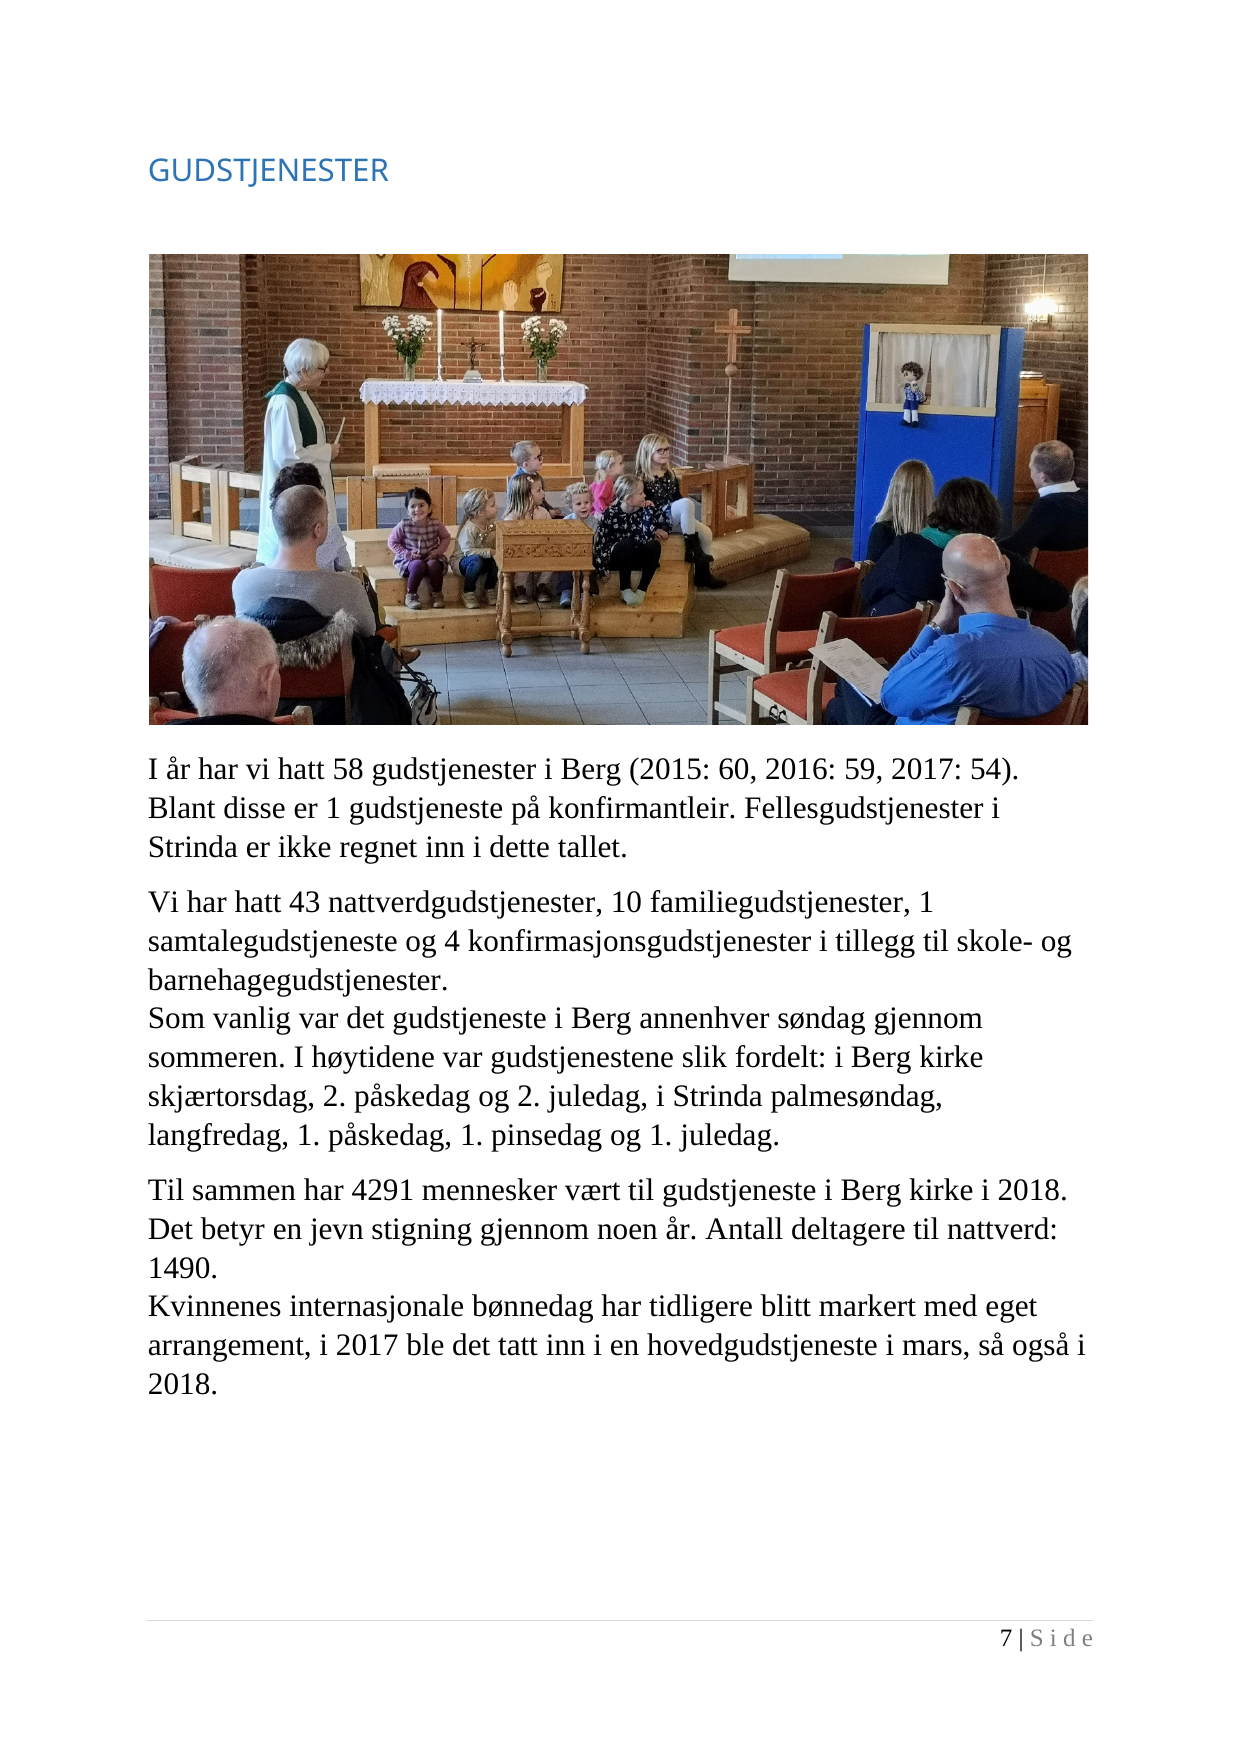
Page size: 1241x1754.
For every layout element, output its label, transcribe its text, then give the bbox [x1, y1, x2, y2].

picture [147, 254, 1088, 723]
text Vi har hatt 43 nattverdgudstjenester, 10 familiegudstjenester, 1 samtalegudstjeneste og 4 konfirmasjonsgudstjenester i tillegg til skole- og barnehagegudstjenester. Som vanlig var det gudstjeneste i Berg annenhver søndag gjennom sommeren. I høytidene var gudstjenestene slik fordelt: i Berg kirke skjærtorsdag, 2. påskedag og 2. juledag, i Strinda palmesøndag, langfredag, 1. påskedag, 1. pinsedag og 1. juledag. [148, 883, 1093, 1152]
subtitle GUDSTJENESTER [148, 148, 1093, 190]
text Til sammen har 4291 mennesker vært til gudstjeneste i Berg kirke i 2018. Det betyr en jevn stigning gjennom noen år. Antall deltagere til nattverd: 1490. Kvinnenes internasjonale bønnedag har tidligere blitt markert med eget arrangement, i 2017 ble det tatt inn i en hovedgudstjeneste i mars, så også i 2018. [148, 1171, 1093, 1401]
